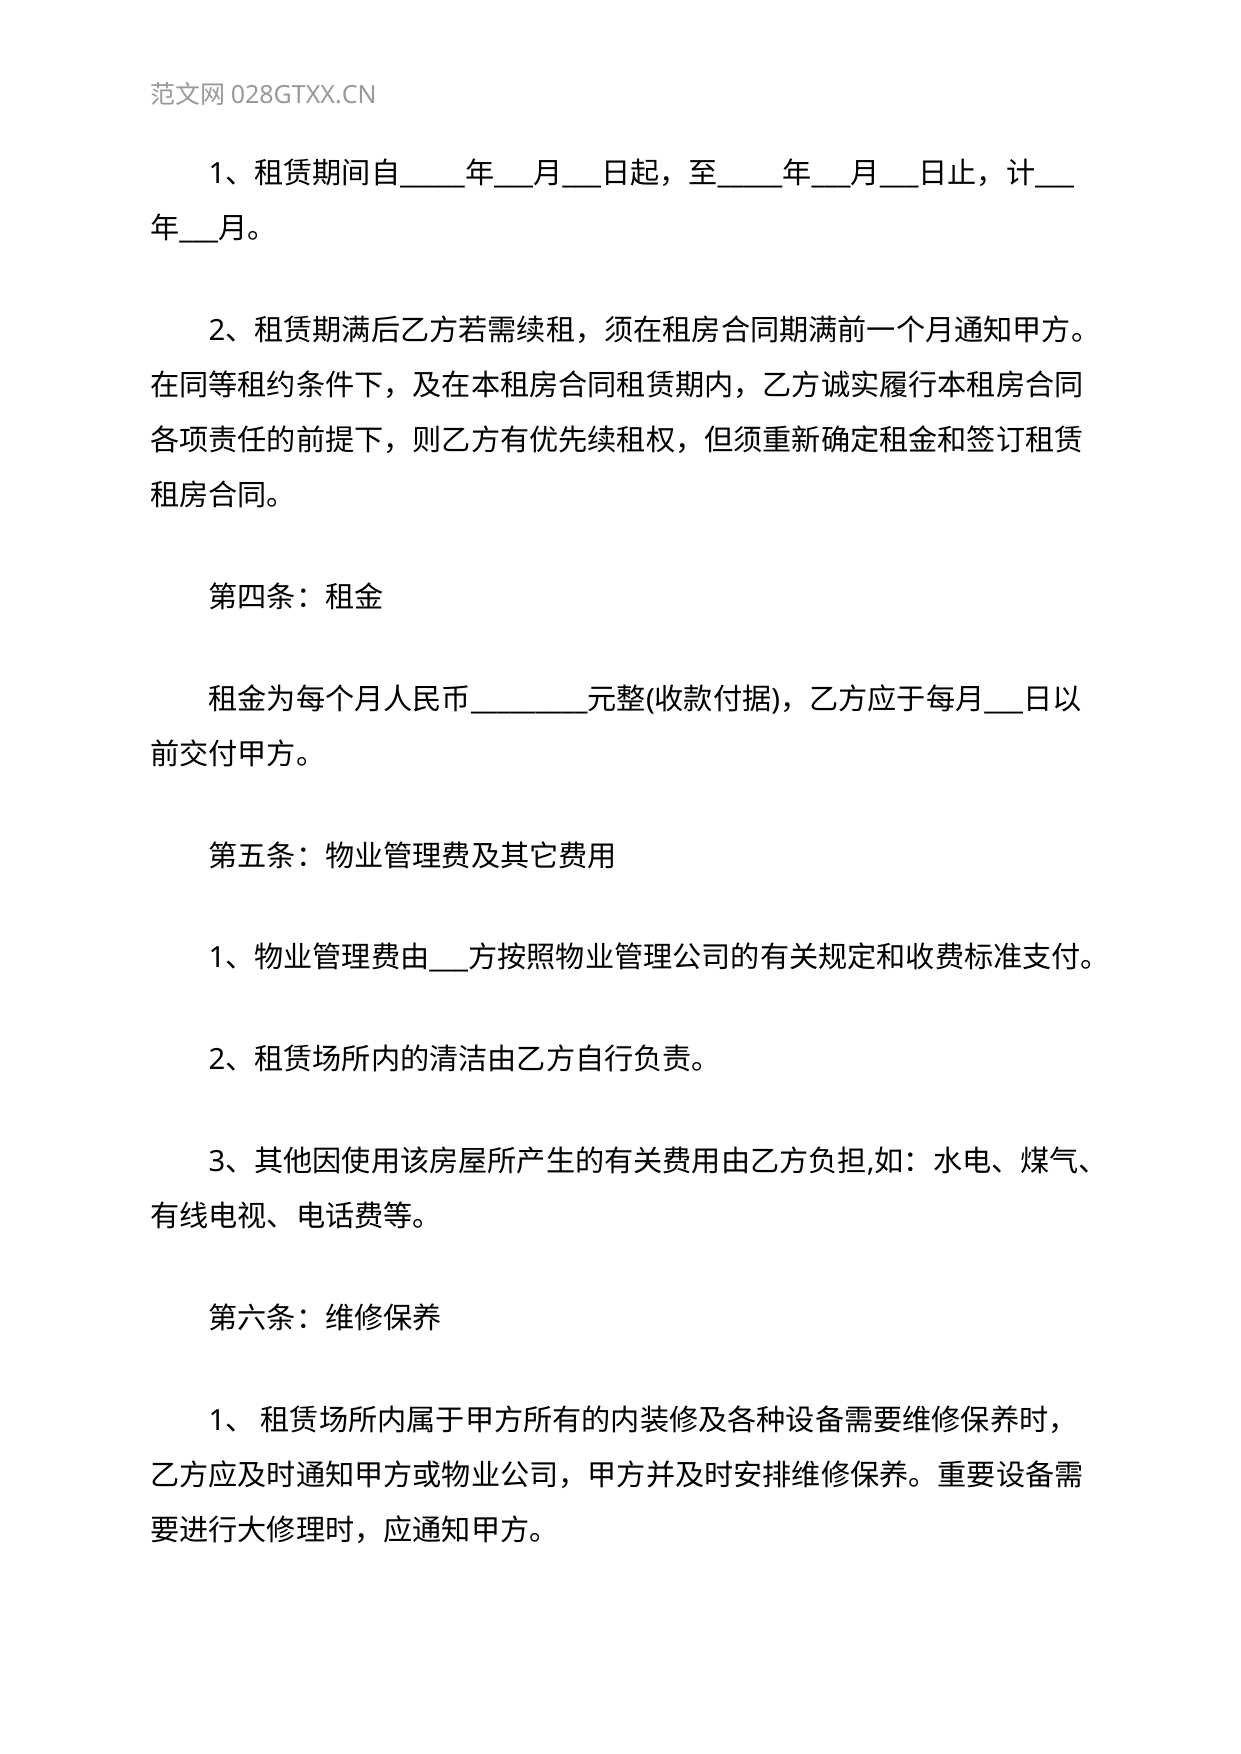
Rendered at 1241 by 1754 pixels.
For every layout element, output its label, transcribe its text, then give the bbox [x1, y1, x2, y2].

text 第五条：物业管理费及其它费用 [150, 832, 1090, 874]
text 3、其他因使用该房屋所产生的有关费用由乙方负担,如：水电、煤气、有线电视、电话费等。 [150, 1138, 1090, 1235]
text 1、租赁期间自_____年___月___日起，至_____年___月___日止，计___年___月。 [150, 150, 1090, 247]
text 租金为每个月人民币_________元整(收款付据)，乙方应于每月___日以前交付甲方。 [150, 675, 1090, 773]
text 第四条：租金 [150, 573, 1090, 616]
text 第六条：维修保养 [150, 1294, 1090, 1337]
text 1、物业管理费由___方按照物业管理公司的有关规定和收费标准支付。 [150, 934, 1090, 976]
text 1、 租赁场所内属于甲方所有的内装修及各种设备需要维修保养时，乙方应及时通知甲方或物业公司，甲方并及时安排维修保养。重要设备需要进行大修理时，应通知甲方。 [150, 1396, 1090, 1548]
text 2、租赁期满后乙方若需续租，须在租房合同期满前一个月通知甲方。在同等租约条件下，及在本租房合同租赁期内，乙方诚实履行本租房合同各项责任的前提下，则乙方有优先续租权，但须重新确定租金和签订租赁租房合同。 [150, 307, 1090, 514]
text 2、租赁场所内的清洁由乙方自行负责。 [150, 1036, 1090, 1078]
